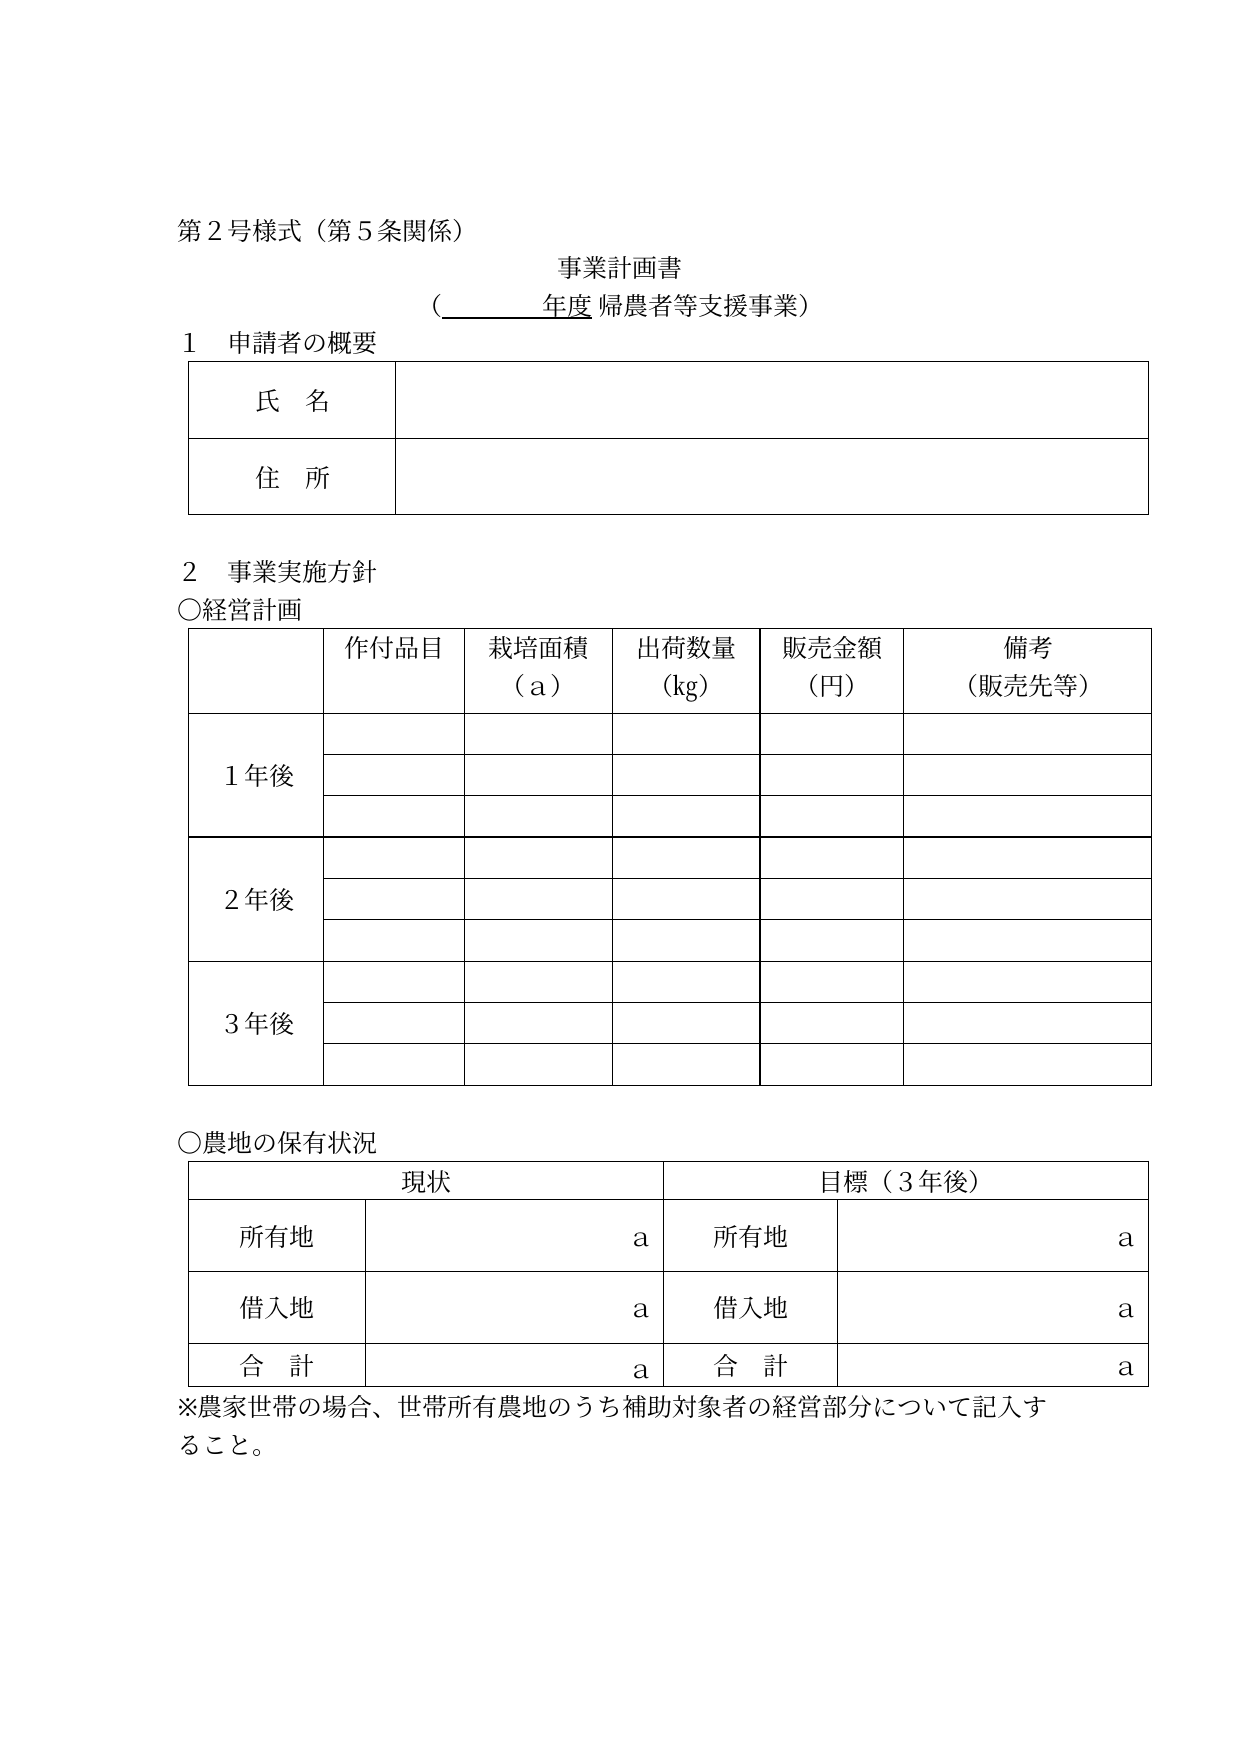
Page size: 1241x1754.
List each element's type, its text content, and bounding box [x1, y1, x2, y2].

table_cell [904, 755, 1151, 795]
table_cell [613, 920, 759, 961]
table_cell [396, 439, 1148, 514]
table_cell ａ [838, 1200, 1148, 1271]
table_cell １年後 [189, 714, 323, 836]
table_cell [324, 1003, 464, 1043]
text ２ 事業実施方針 [177, 552, 1063, 590]
table_cell [761, 796, 903, 836]
table_cell ａ [366, 1344, 663, 1386]
table_cell [904, 962, 1151, 1002]
table_cell [904, 920, 1151, 961]
table_header 作付品目 [324, 629, 464, 712]
table_cell [761, 838, 903, 878]
text 〇経営計画 [177, 590, 1063, 627]
table_cell [324, 838, 464, 878]
text ※農家世帯の場合、世帯所有農地のうち補助対象者の経営部分について記入すること。 [177, 1387, 1063, 1462]
table_cell 合 計 [189, 1344, 365, 1386]
table_cell 住 所 [189, 439, 395, 514]
table_header 栽培面積 （ａ） [465, 629, 612, 712]
table_cell 合 計 [664, 1344, 837, 1386]
table_cell [324, 962, 464, 1002]
text 事業計画書 [177, 248, 1063, 286]
table_header 現状 [189, 1162, 663, 1199]
table_cell [904, 796, 1151, 836]
table_cell ａ [366, 1200, 663, 1271]
table_cell [465, 1044, 612, 1084]
table_cell [465, 920, 612, 961]
table_cell [613, 838, 759, 878]
table_cell [904, 1003, 1151, 1043]
table_cell [613, 1044, 759, 1084]
table_header 出荷数量 （㎏） [613, 629, 759, 712]
table_cell ａ [838, 1272, 1148, 1343]
table_cell [465, 796, 612, 836]
table_cell [613, 714, 759, 754]
table_cell 所有地 [664, 1200, 837, 1271]
table_cell [465, 714, 612, 754]
table_cell [761, 879, 903, 919]
table_cell [324, 920, 464, 961]
table_cell [761, 920, 903, 961]
table_cell [904, 1044, 1151, 1084]
text 〇農地の保有状況 [177, 1123, 1063, 1161]
table_header 氏 名 [189, 362, 395, 438]
table_cell [465, 755, 612, 795]
table_cell 借入地 [664, 1272, 837, 1343]
table_cell [324, 796, 464, 836]
table_cell [613, 755, 759, 795]
table_cell [904, 714, 1151, 754]
table_cell [761, 755, 903, 795]
table_cell [324, 714, 464, 754]
table_cell [324, 755, 464, 795]
text 第２号様式（第５条関係） [177, 211, 1063, 248]
table_cell [904, 879, 1151, 919]
table_cell ａ [838, 1344, 1148, 1386]
table_cell 所有地 [189, 1200, 365, 1271]
table_cell [613, 879, 759, 919]
table_cell [324, 1044, 464, 1084]
table_cell [761, 1044, 903, 1084]
table_cell [613, 962, 759, 1002]
table_cell [465, 879, 612, 919]
table_cell [904, 838, 1151, 878]
table_cell ３年後 [189, 962, 323, 1084]
text １ 申請者の概要 [177, 323, 1063, 361]
table_cell ａ [366, 1272, 663, 1343]
table_header 目標（３年後） [664, 1162, 1148, 1199]
table_header [189, 629, 323, 712]
table_cell [761, 714, 903, 754]
table_cell [613, 796, 759, 836]
table_cell [613, 1003, 759, 1043]
table_cell ２年後 [189, 838, 323, 961]
table_cell [761, 962, 903, 1002]
table_header [396, 362, 1148, 438]
table_cell [324, 879, 464, 919]
table_cell [761, 1003, 903, 1043]
table_header 備考 （販売先等） [904, 629, 1151, 712]
table_header 販売金額 （円） [761, 629, 903, 712]
table_cell [465, 838, 612, 878]
table_cell 借入地 [189, 1272, 365, 1343]
table_cell [465, 1003, 612, 1043]
table_cell [465, 962, 612, 1002]
text （ 年度 帰農者等支援事業） [177, 286, 1063, 323]
